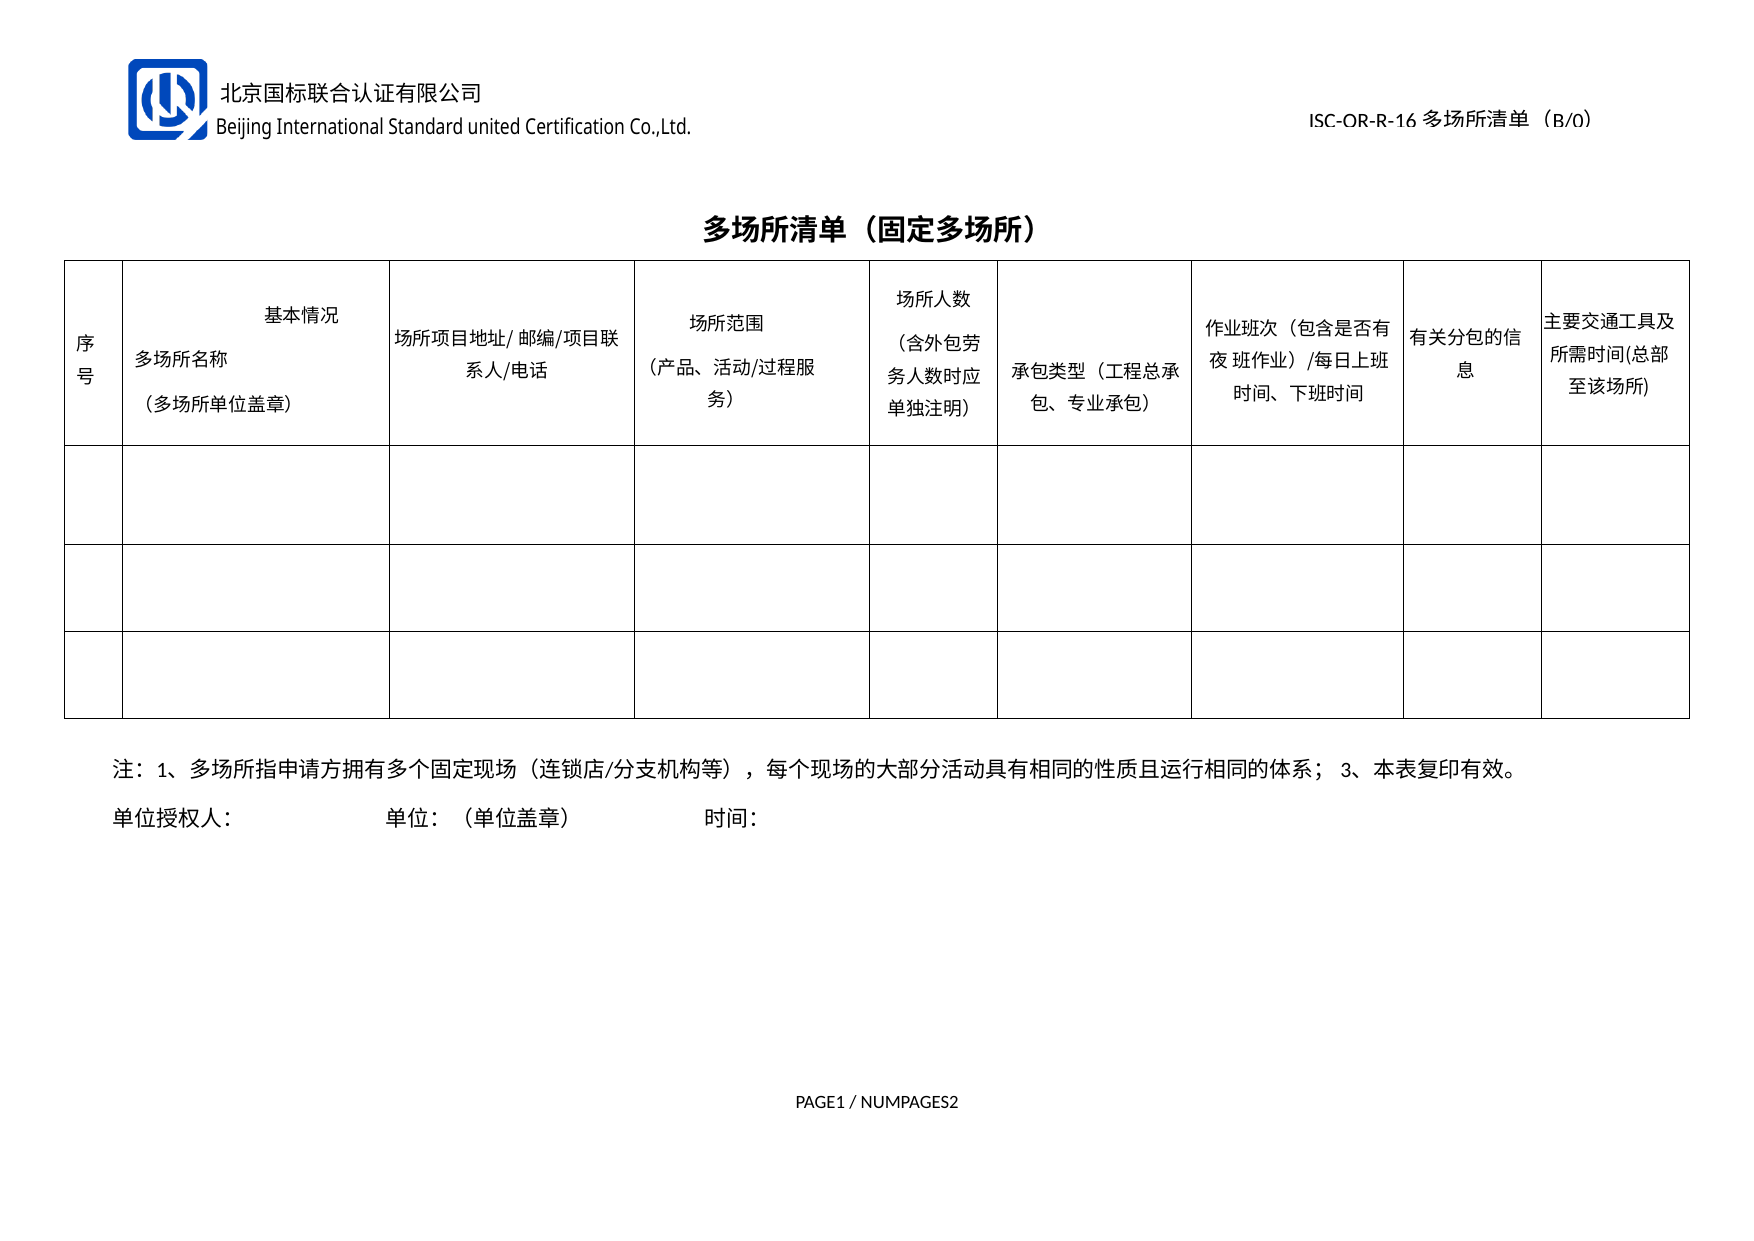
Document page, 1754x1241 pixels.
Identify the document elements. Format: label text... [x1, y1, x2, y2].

table_cell [998, 632, 1191, 718]
table_cell [123, 446, 389, 544]
table_header 场所人数 （含外包劳务人数时应单独注明） [870, 261, 997, 445]
table_cell [65, 632, 122, 718]
table_cell [870, 446, 997, 544]
table_cell [998, 545, 1191, 631]
table_header 承包类型（工程总承包、专业承包） [998, 261, 1191, 445]
table_cell [1404, 545, 1541, 631]
text 单位授权人： 单位：（单位盖章） 时间： [112, 800, 1641, 833]
table_cell [1542, 632, 1689, 718]
table_header 场所项目地址/ 邮编/项目联系人/电话 [390, 261, 634, 445]
table_cell [390, 446, 634, 544]
table_cell [65, 446, 122, 544]
table_header 主要交通工具及所需时间(总部至该场所) [1542, 261, 1689, 445]
table_cell [1192, 632, 1403, 718]
picture [128, 59, 208, 140]
table_header 基本情况 多场所名称 （多场所单位盖章） [123, 261, 389, 445]
table_cell [390, 632, 634, 718]
table_cell [635, 632, 869, 718]
table_cell [1542, 446, 1689, 544]
table_cell [390, 545, 634, 631]
table_cell [1404, 446, 1541, 544]
table_cell [1542, 545, 1689, 631]
table_cell [870, 632, 997, 718]
text 注：1、多场所指申请方拥有多个固定现场（连锁店/分支机构等），每个现场的大部分活动具有相同的性质且运行相同的体系； 3、本表复印有效。 [112, 752, 1641, 784]
table_cell [1192, 446, 1403, 544]
table_header 作业班次（包含是否有夜 班作业）/每日上班时间、下班时间 [1192, 261, 1403, 445]
table_cell [870, 545, 997, 631]
table_header 场所范围 （产品、活动/过程服务） [635, 261, 869, 445]
table_cell [998, 446, 1191, 544]
table_header 序号 [65, 261, 122, 445]
table_cell [123, 632, 389, 718]
table_cell [635, 446, 869, 544]
table_header 有关分包的信息 [1404, 261, 1541, 445]
text 多场所清单（固定多场所） [112, 195, 1641, 260]
table_cell [635, 545, 869, 631]
table_cell [1192, 545, 1403, 631]
table_cell [1404, 632, 1541, 718]
table_cell [65, 545, 122, 631]
table_cell [123, 545, 389, 631]
